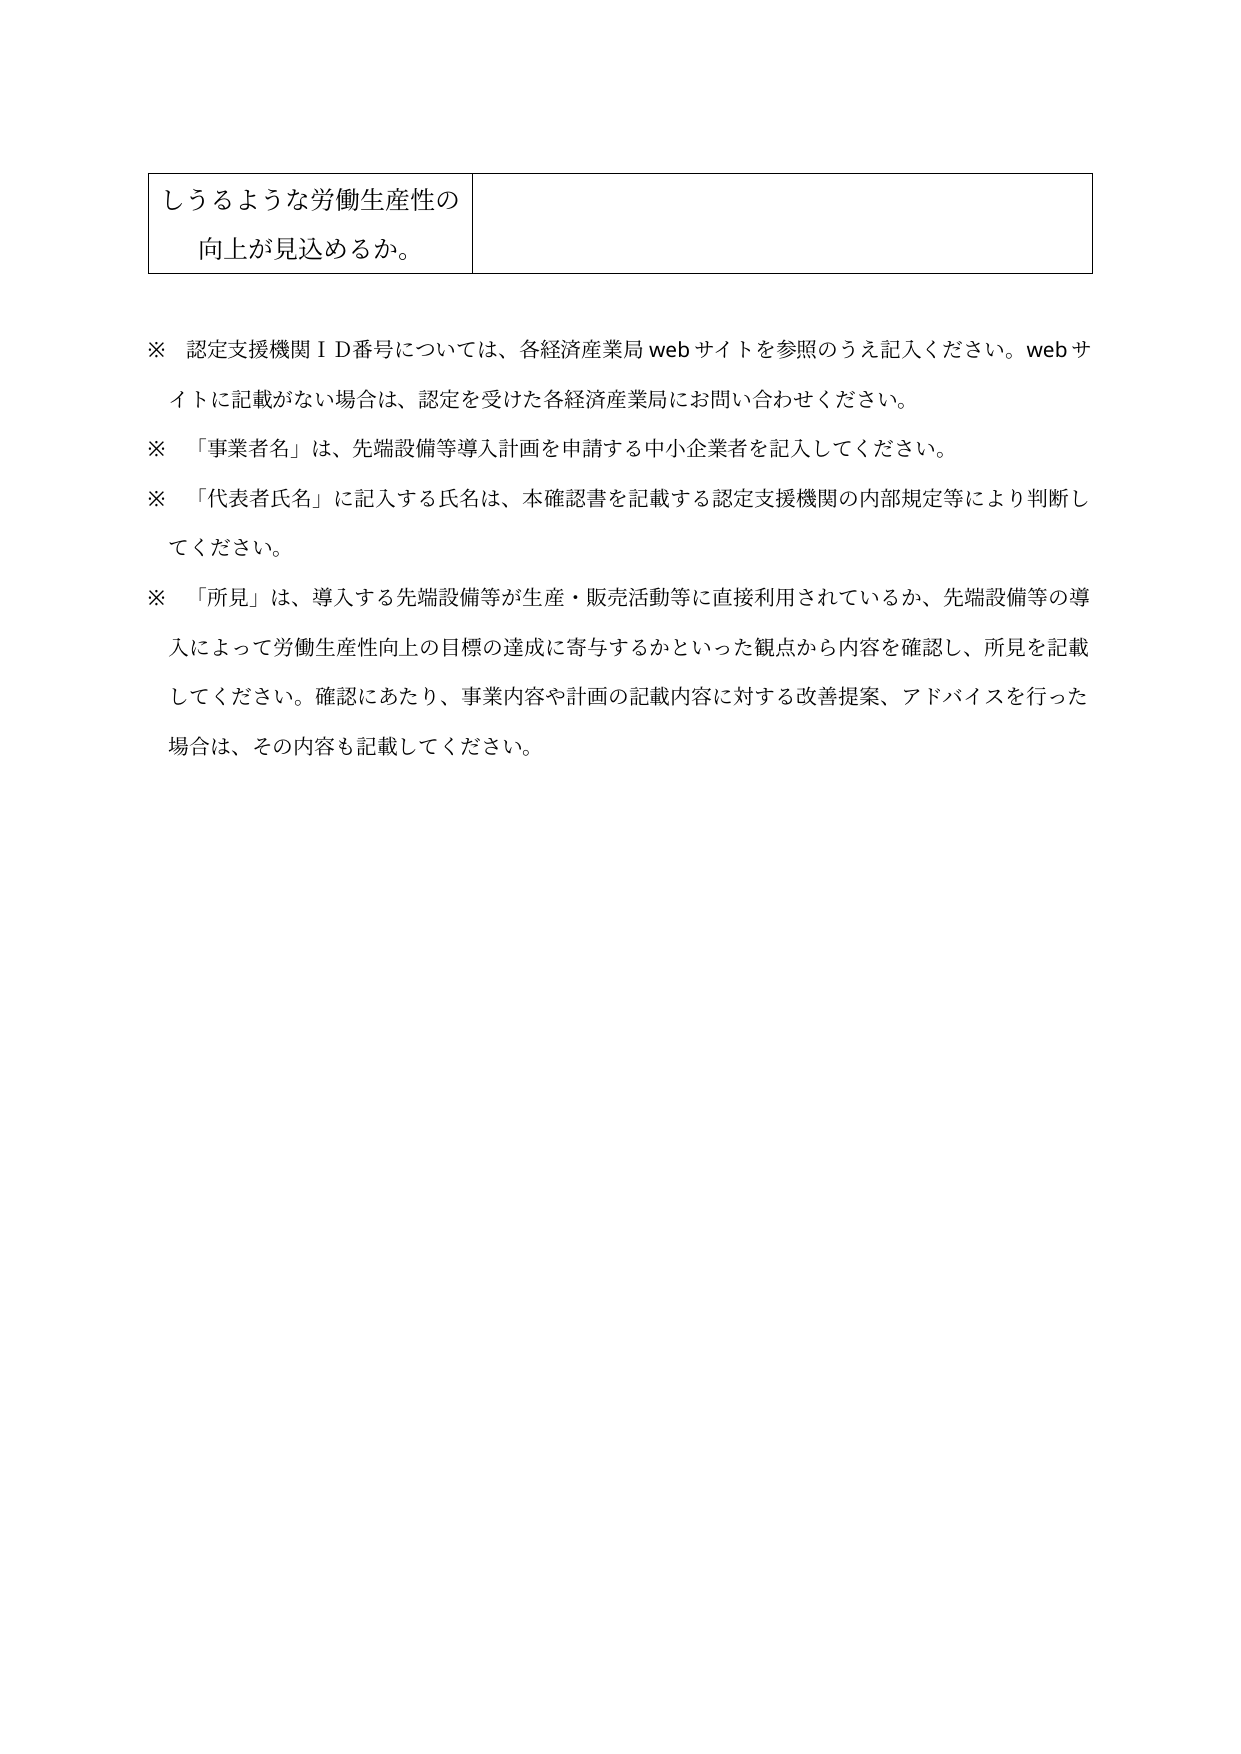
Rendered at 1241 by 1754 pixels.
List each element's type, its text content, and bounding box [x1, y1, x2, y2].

table_cell [473, 174, 1092, 273]
text ※ 認定支援機関ＩＤ番号については、各経済産業局webサイトを参照のうえ記入ください。webサイトに記載がない場合は、認定を受けた各経済産業局にお問い合わせください。 [148, 324, 1092, 423]
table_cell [149, 174, 472, 273]
text ※ 「代表者氏名」に記入する氏名は、本確認書を記載する認定支援機関の内部規定等により判断してください。 [148, 472, 1092, 572]
text ※ 「事業者名」は、先端設備等導入計画を申請する中小企業者を記入してください。 [148, 423, 1092, 472]
text ※ 「所見」は、導入する先端設備等が生産・販売活動等に直接利用されているか、先端設備等の導入によって労働生産性向上の目標の達成に寄与するかといった観点から内容を確認し、所見を記載してください。確認にあたり、事業内容や計画の記載内容に対する改善提案、アドバイスを行った場合は、その内容も記載してください。 [148, 572, 1092, 770]
